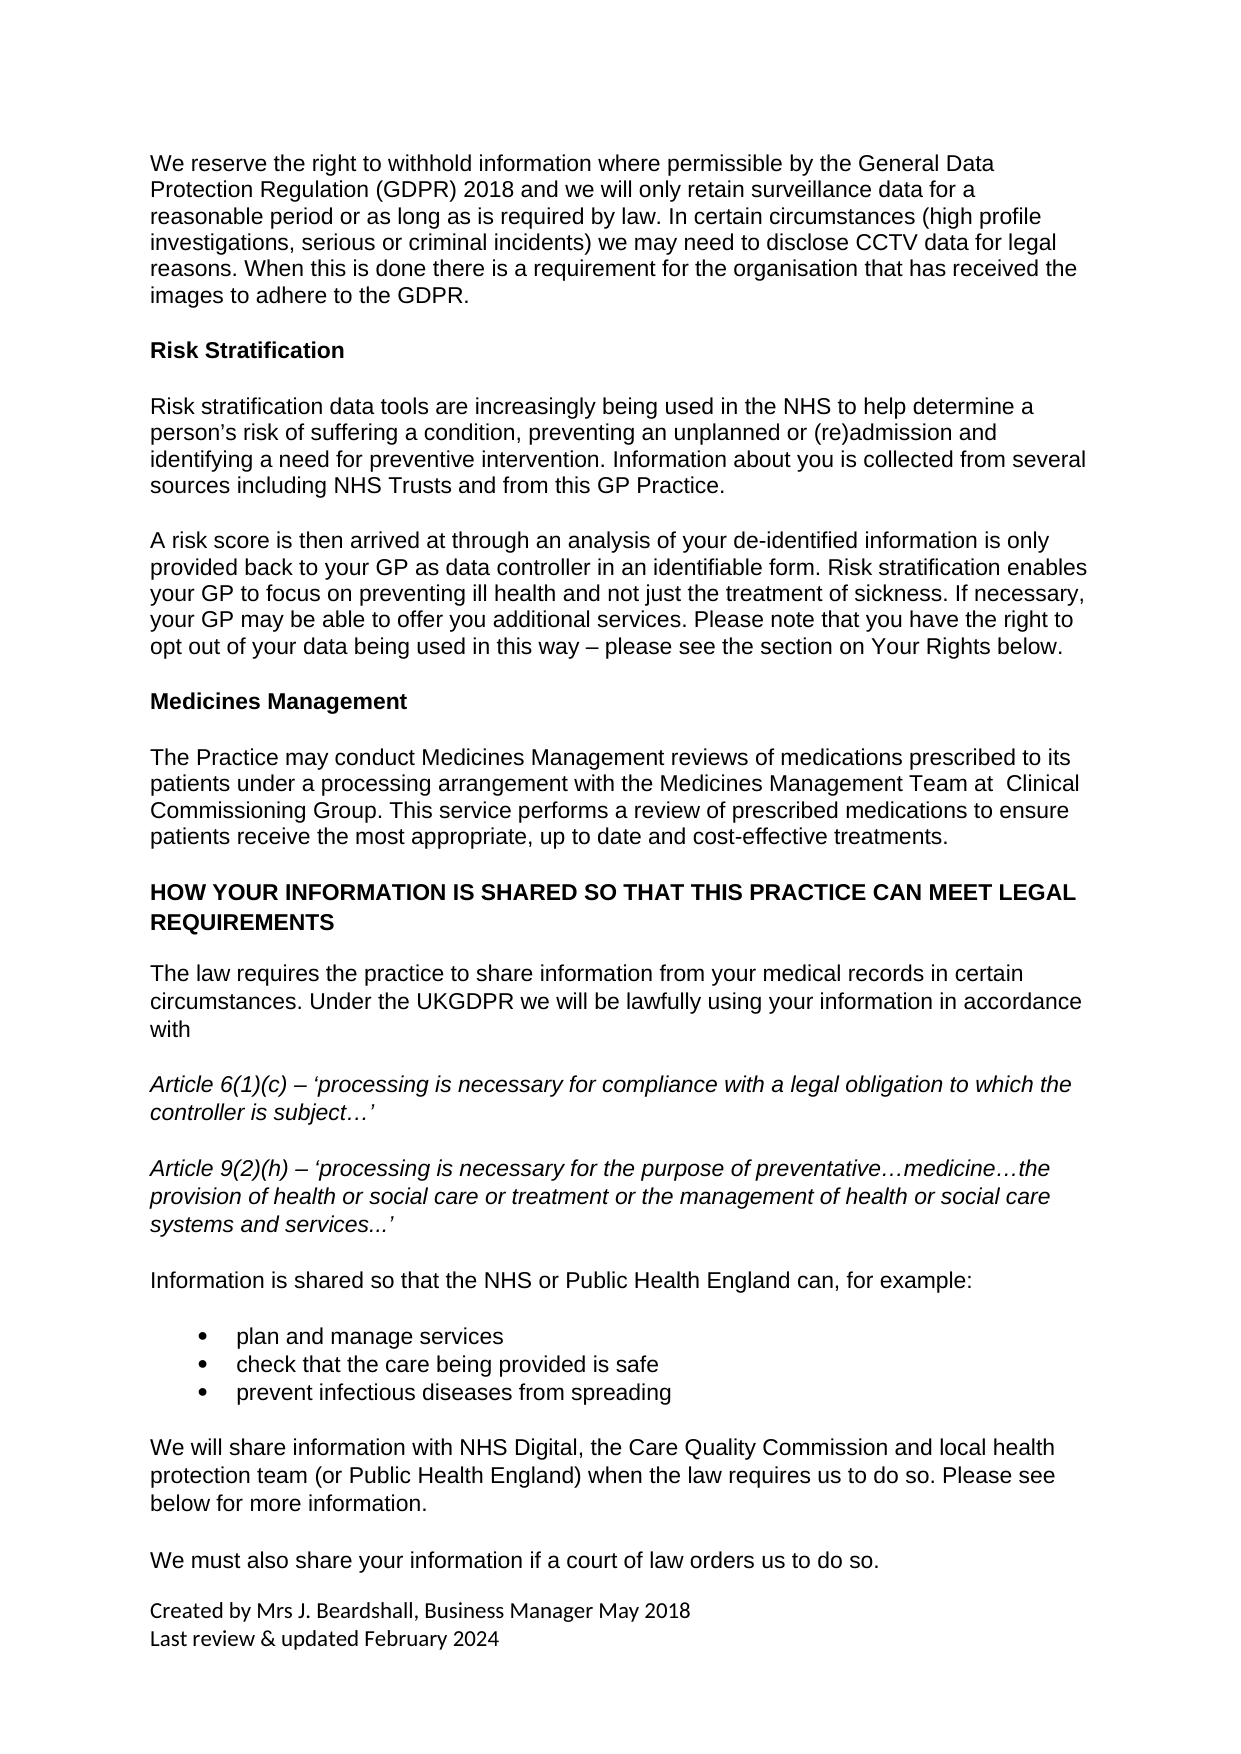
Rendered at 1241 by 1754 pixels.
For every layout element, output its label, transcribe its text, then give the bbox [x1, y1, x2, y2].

text We must also share your information if a court of law orders us to do so. [150, 1547, 1090, 1573]
list plan and manage services [198, 1323, 1090, 1349]
text Risk Stratification [150, 337, 1090, 364]
text Medicines Management [150, 688, 1090, 715]
text Article 6(1)(c) – ‘processing is necessary for compliance with a legal obligation to which the controller is subject…’ [150, 1071, 1090, 1126]
text We reserve the right to withhold information where permissible by the General Data Protection Regulation (GDPR) 2018 and we will only retain surveillance data for a reasonable period or as long as is required by law. In certain circumstances (high profile investigations, serious or criminal incidents) we may need to disclose CCTV data for legal reasons. When this is done there is a requirement for the organisation that has received the images to adhere to the GDPR. [150, 150, 1090, 308]
text The law requires the practice to share information from your medical records in certain circumstances. Under the UKGDPR we will be lawfully using your information in accordance with [150, 960, 1090, 1042]
text A risk score is then arrived at through an analysis of your de-identified information is only provided back to your GP as data controller in an identifiable form. Risk stratification enables your GP to focus on preventing ill health and not just the treatment of sickness. If necessary, your GP may be able to offer you additional services. Please note that you have the right to opt out of your data being used in this way – please see the section on Your Rights below. [150, 527, 1090, 659]
list prevent infectious diseases from spreading [198, 1378, 1090, 1405]
list check that the care being provided is safe [198, 1351, 1090, 1377]
text The Practice may conduct Medicines Management reviews of medications prescribed to its patients under a processing arrangement with the Medicines Management Team at Clinical Commissioning Group. This service performs a review of prescribed medications to ensure patients receive the most appropriate, up to date and cost-effective treatments. [150, 744, 1090, 849]
text Risk stratification data tools are increasingly being used in the NHS to help determine a person’s risk of suffering a condition, preventing an unplanned or (re)admission and identifying a need for preventive intervention. Information about you is collected from several sources including NHS Trusts and from this GP Practice. [150, 393, 1090, 498]
text Information is shared so that the NHS or Public Health England can, for example: [150, 1267, 1090, 1293]
text HOW YOUR INFORMATION IS SHARED SO THAT THIS PRACTICE CAN MEET LEGAL REQUIREMENTS [150, 878, 1090, 935]
text We will share information with NHS Digital, the Care Quality Commission and local health protection team (or Public Health England) when the law requires us to do so. Please see below for more information. [150, 1434, 1090, 1516]
text Article 9(2)(h) – ‘processing is necessary for the purpose of preventative…medicine…the provision of health or social care or treatment or the management of health or social care systems and services...’ [150, 1155, 1090, 1237]
